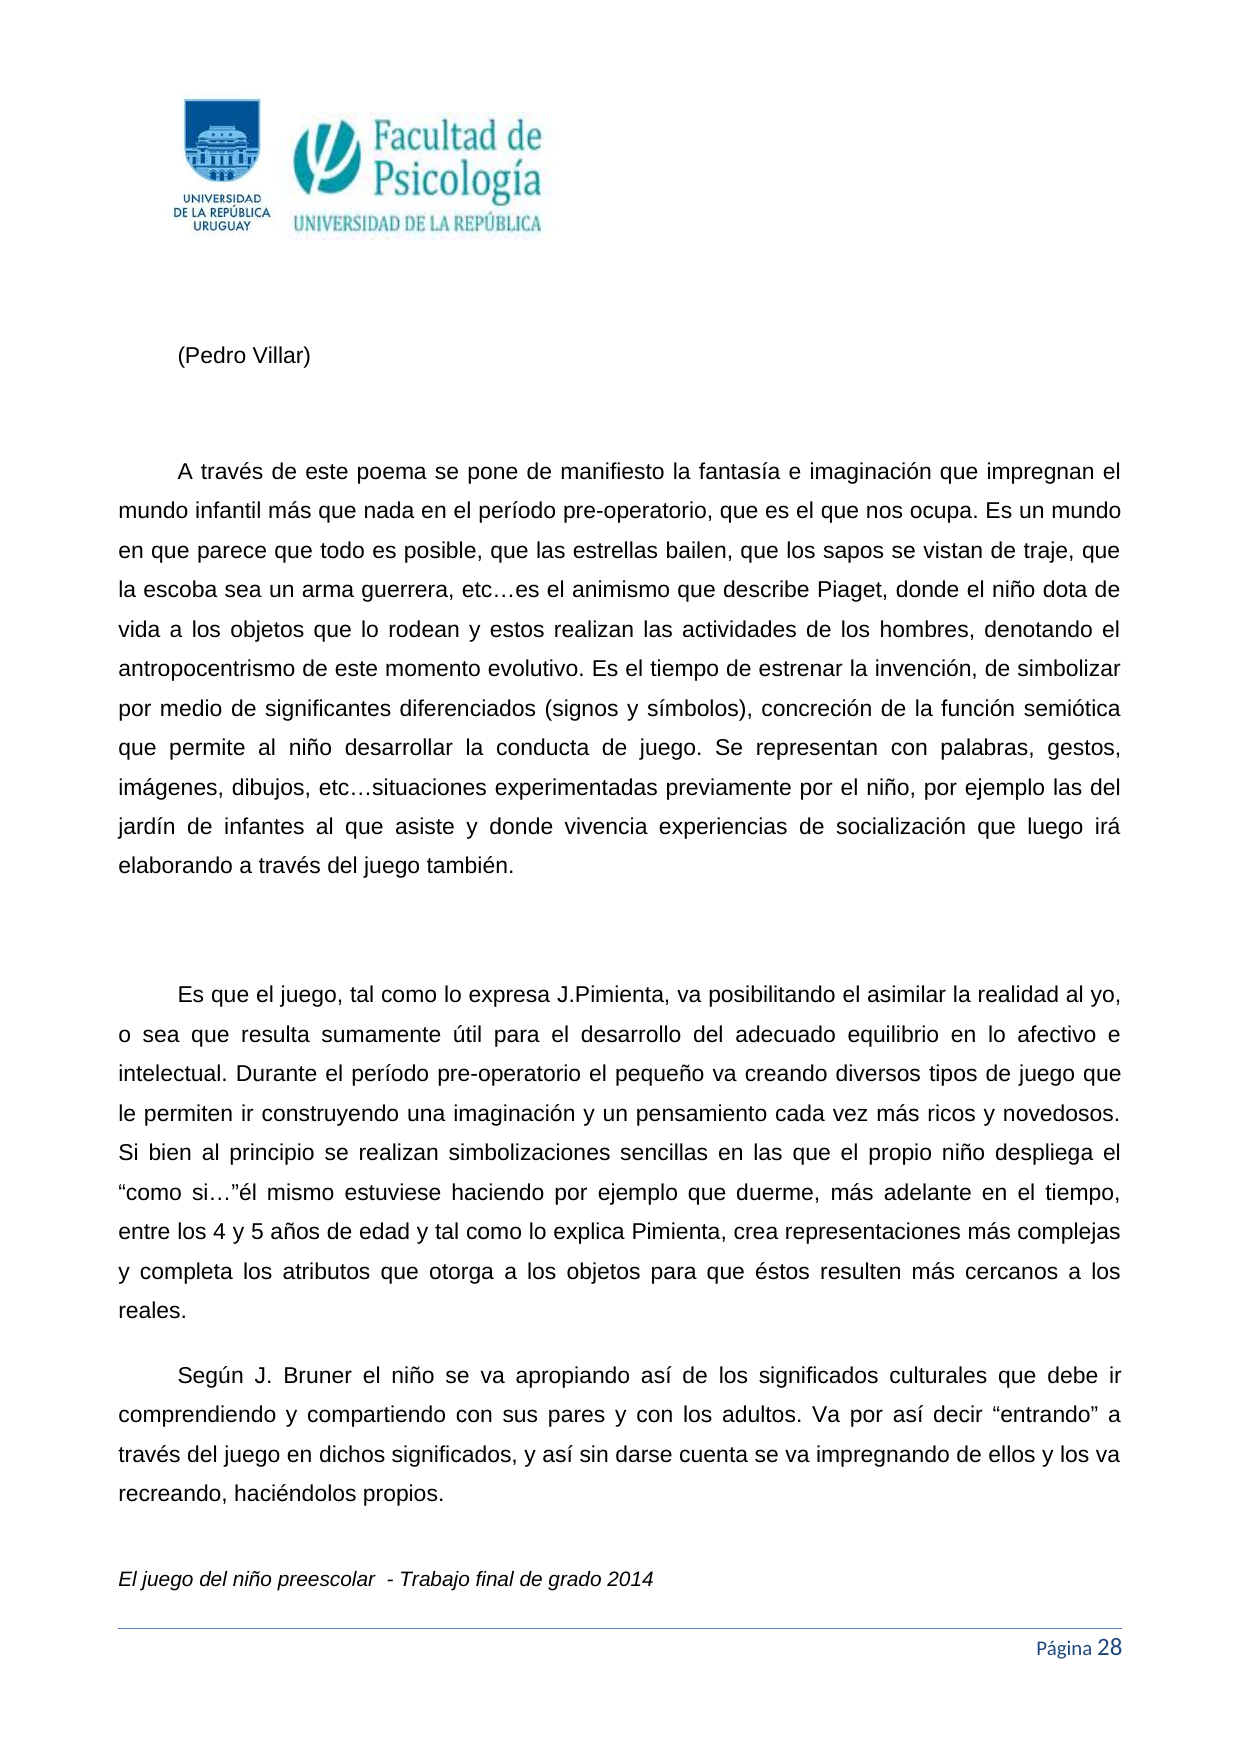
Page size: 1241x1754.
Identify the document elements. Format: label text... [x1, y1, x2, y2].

text (Pedro Villar) [118, 342, 1122, 368]
text Es que el juego, tal como lo expresa J.Pimienta, va posibilitando el asimilar la realidad al yo, o sea que resulta sumamente útil para el desarrollo del adecuado equilibrio en lo afectivo e intelectual. Durante el período pre-operatorio el pequeño va creando diversos tipos de juego que le permiten ir construyendo una imaginación y un pensamiento cada vez más ricos y novedosos. Si bien al principio se realizan simbolizaciones sencillas en las que el propio niño despliega el “como si…”él mismo estuviese haciendo por ejemplo que duerme, más adelante en el tiempo, entre los 4 y 5 años de edad y tal como lo explica Pimienta, crea representaciones más complejas y completa los atributos que otorga a los objetos para que éstos resulten más cercanos a los reales. [118, 981, 1122, 1324]
picture [165, 89, 558, 240]
text A través de este poema se pone de manifiesto la fantasía e imaginación que impregnan el mundo infantil más que nada en el período pre-operatorio, que es el que nos ocupa. Es un mundo en que parece que todo es posible, que las estrellas bailen, que los sapos se vistan de traje, que la escoba sea un arma guerrera, etc…es el animismo que describe Piaget, donde el niño dota de vida a los objetos que lo rodean y estos realizan las actividades de los hombres, denotando el antropocentrismo de este momento evolutivo. Es el tiempo de estrenar la invención, de simbolizar por medio de significantes diferenciados (signos y símbolos), concreción de la función semiótica que permite al niño desarrollar la conducta de juego. Se representan con palabras, gestos, imágenes, dibujos, etc…situaciones experimentadas previamente por el niño, por ejemplo las del jardín de infantes al que asiste y donde vivencia experiencias de socialización que luego irá elaborando a través del juego también. [118, 458, 1122, 879]
text Según J. Bruner el niño se va apropiando así de los significados culturales que debe ir comprendiendo y compartiendo con sus pares y con los adultos. Va por así decir “entrando” a través del juego en dichos significados, y así sin darse cuenta se va impregnando de ellos y los va recreando, haciéndolos propios. [118, 1362, 1122, 1507]
